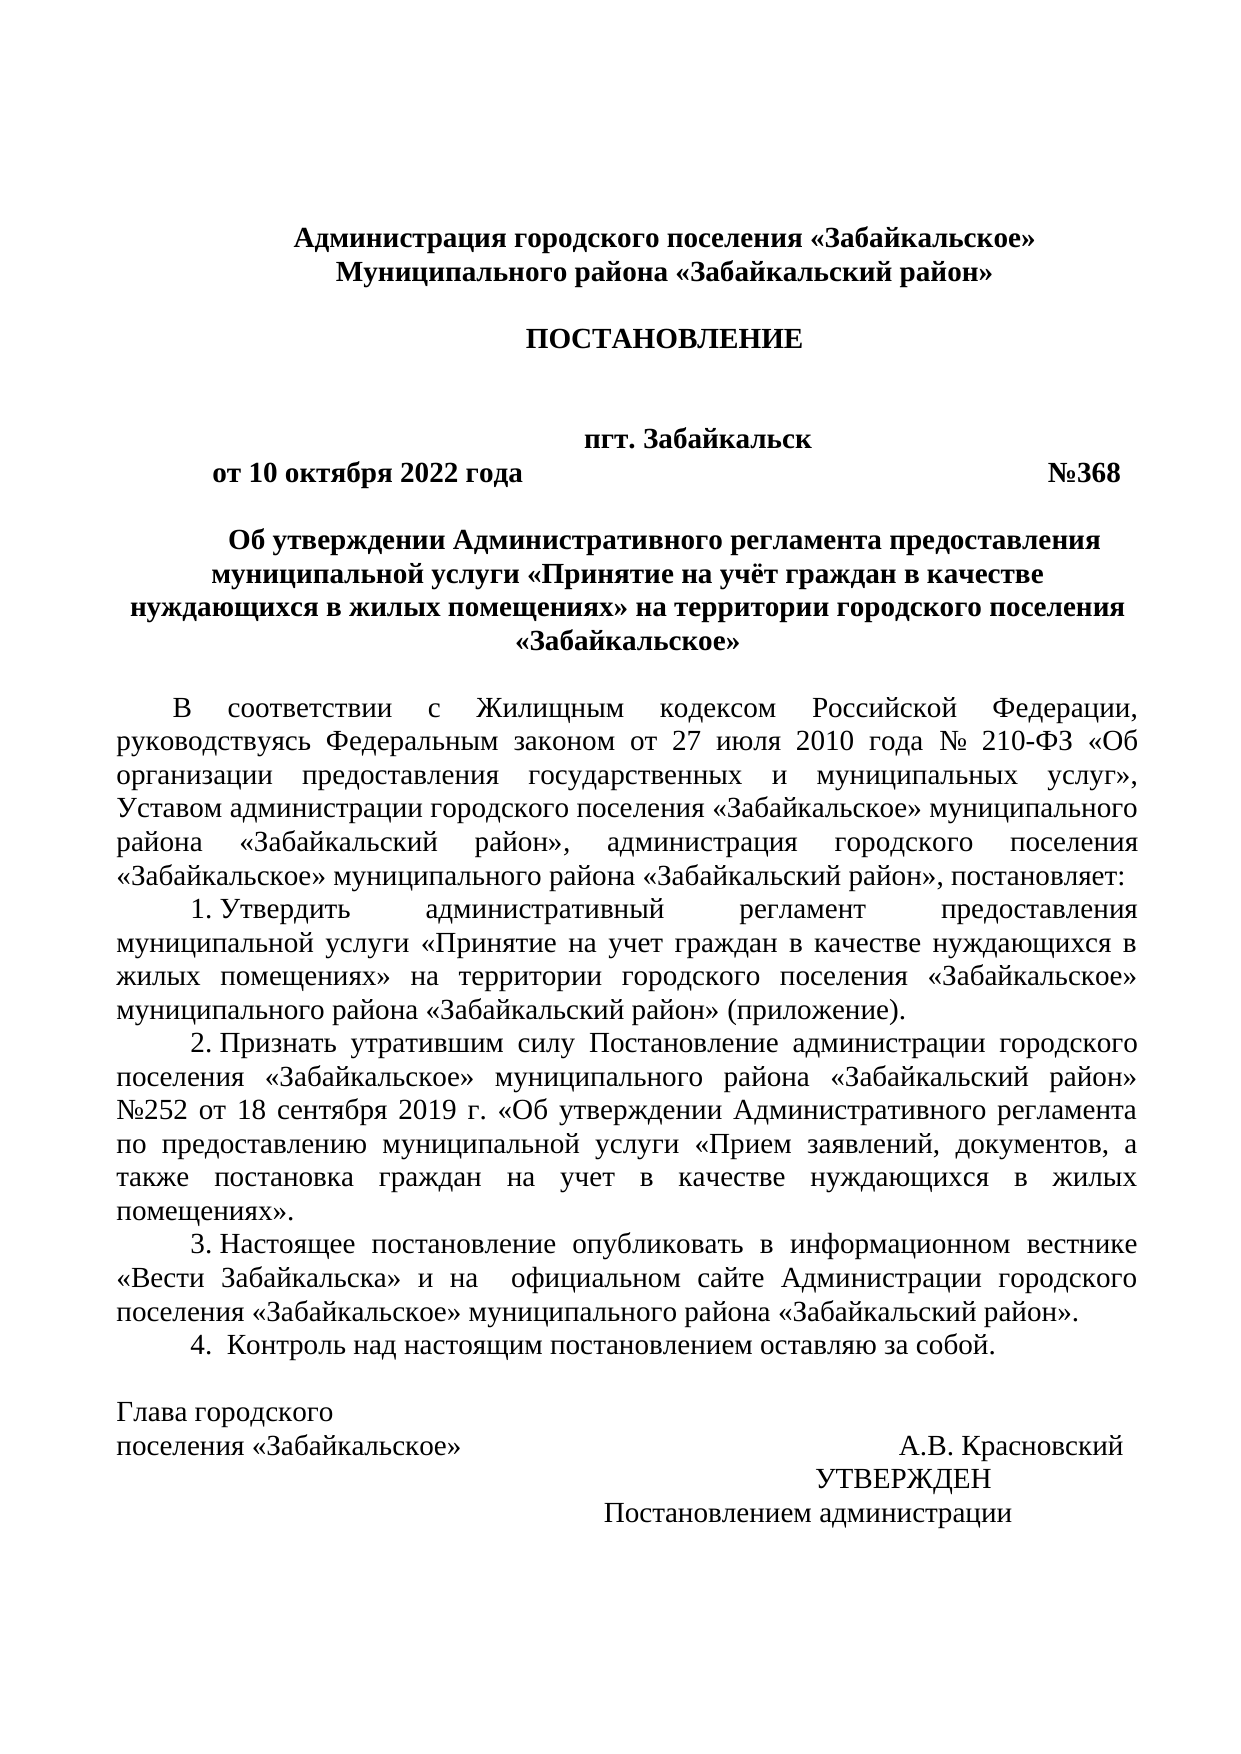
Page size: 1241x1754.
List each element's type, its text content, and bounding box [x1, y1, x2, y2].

text 4. Контроль над настоящим постановлением оставляю за собой. [116, 1327, 1138, 1361]
text 2. Признать утратившим силу Постановление администрации городского поселения «Забайкальское» муниципального района «Забайкальский район» №252 от 18 сентября 2019 г. «Об утверждении Административного регламента по предоставлению муниципальной услуги «Прием заявлений, документов, а также постановка граждан на учет в качестве нуждающихся в жилых помещениях». [116, 1025, 1138, 1227]
text В соответствии с Жилищным кодексом Российской Федерации, руководствуясь Федеральным законом от 27 июля 2010 года № 210-ФЗ «Об организации предоставления государственных и муниципальных услуг», Уставом администрации городского поселения «Забайкальское» муниципального района «Забайкальский район», администрация городского поселения «Забайкальское» муниципального района «Забайкальский район», постановляет: [116, 690, 1138, 891]
title Администрация городского поселения «Забайкальское» [116, 220, 1139, 254]
title от 10 октября 2022 года №368 [116, 455, 1139, 489]
text 1. Утвердить административный регламент предоставления муниципальной услуги «Принятие на учет граждан в качестве нуждающихся в жилых помещениях» на территории городского поселения «Забайкальское» муниципального района «Забайкальский район» (приложение). [116, 891, 1138, 1025]
title Муниципального района «Забайкальский район» [116, 254, 1139, 287]
text УТВЕРЖДЕН [116, 1461, 991, 1495]
text 3. Настоящее постановление опубликовать в информационном вестнике «Вести Забайкальска» и на официальном сайте Администрации городского поселения «Забайкальское» муниципального района «Забайкальский район». [116, 1227, 1138, 1327]
title Об утверждении Административного регламента предоставления муниципальной услуги «Принятие на учёт граждан в качестве нуждающихся в жилых помещениях» на территории городского поселения «Забайкальское» [116, 522, 1139, 656]
text Глава городского [116, 1394, 1138, 1428]
text поселения «Забайкальское» А.В. Красновский [116, 1428, 1138, 1461]
title пгт. Забайкальск [116, 422, 1139, 455]
text Постановлением администрации [603, 1495, 1154, 1528]
title ПОСТАНОВЛЕНИЕ [116, 321, 1139, 354]
